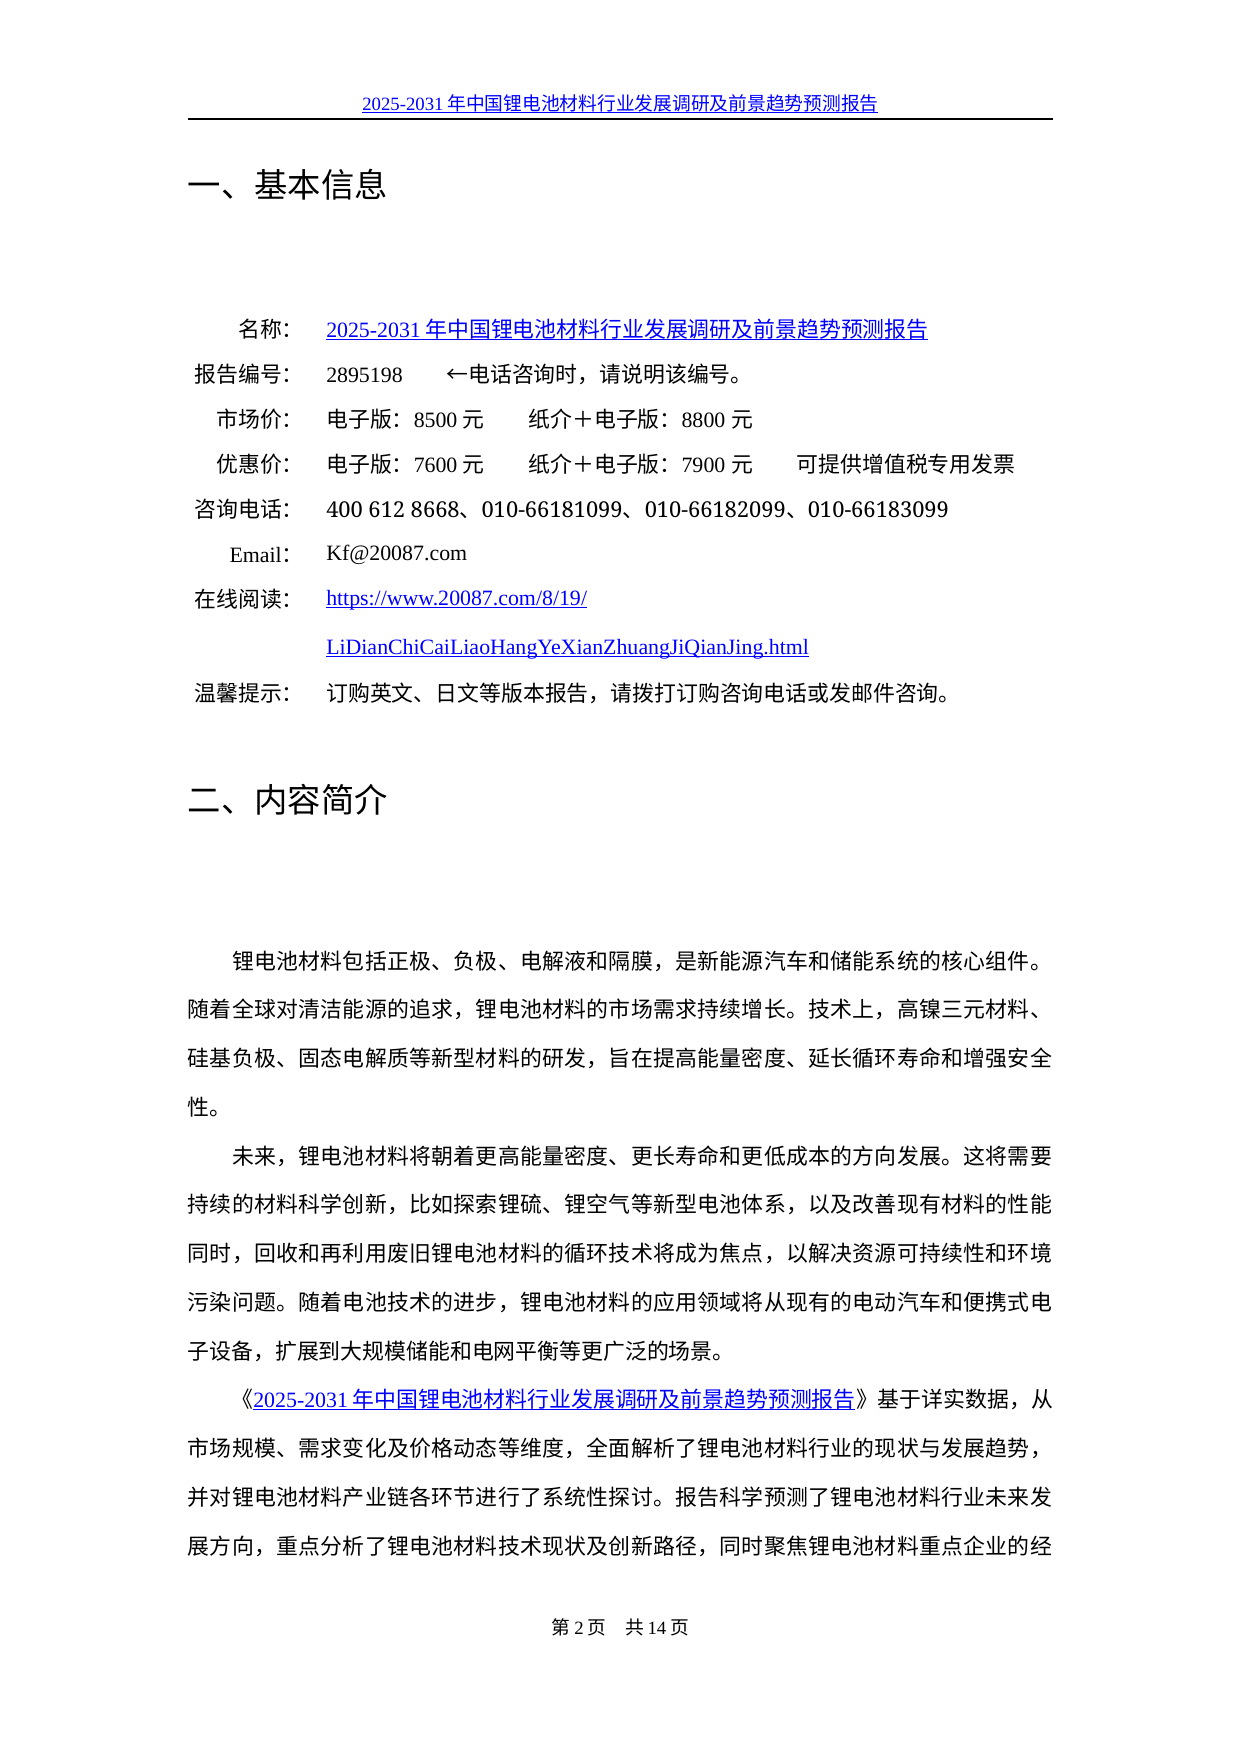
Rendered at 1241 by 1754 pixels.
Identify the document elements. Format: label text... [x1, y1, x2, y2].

title 二、内容简介 [187, 766, 1053, 831]
table_cell [315, 582, 1073, 675]
table_cell 在线阅读： [167, 582, 315, 675]
table_cell 400 612 8668、010-66181099、010-66182099、010-66183099 [315, 492, 1073, 537]
table_cell 咨询电话： [167, 492, 315, 537]
table_cell Kf@20087.com [315, 537, 1073, 582]
table_cell 2895198 ←电话咨询时，请说明该编号。 [315, 357, 1073, 402]
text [187, 943, 1053, 1561]
table_cell 优惠价： [167, 447, 315, 492]
table_cell 电子版：7600 元 纸介＋电子版：7900 元 可提供增值税专用发票 [315, 447, 1073, 492]
table_cell 电子版：8500 元 纸介＋电子版：8800 元 [315, 402, 1073, 447]
table_cell 报告编号： [167, 357, 315, 402]
table_header 2025-2031年中国锂电池材料行业发展调研及前景趋势预测报告 [315, 312, 1073, 357]
table_cell 订购英文、日文等版本报告，请拨打订购咨询电话或发邮件咨询。 [315, 675, 1073, 720]
table_cell 市场价： [167, 402, 315, 447]
table_cell 温馨提示： [167, 675, 315, 720]
title 一、基本信息 [187, 150, 1053, 215]
table_header 名称： [167, 312, 315, 357]
table_cell Email： [167, 537, 315, 582]
